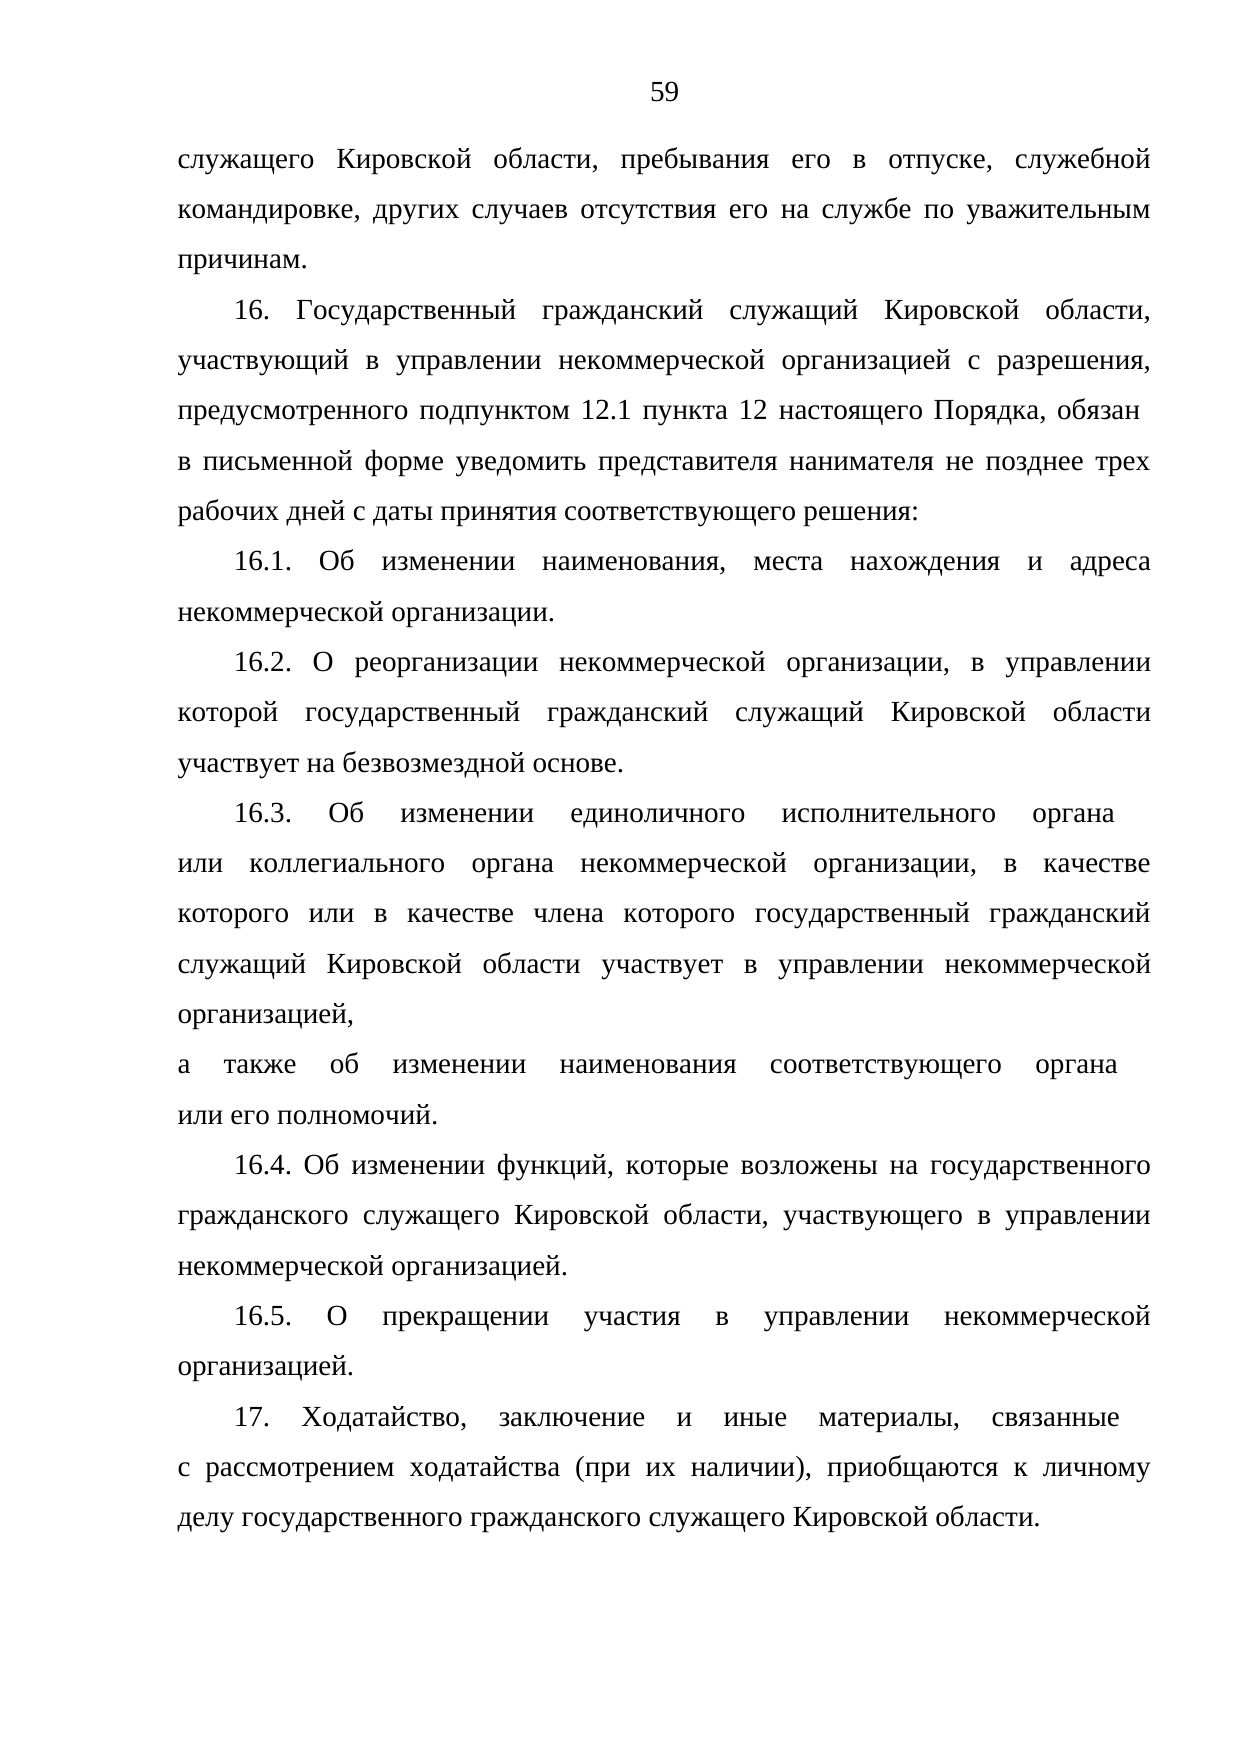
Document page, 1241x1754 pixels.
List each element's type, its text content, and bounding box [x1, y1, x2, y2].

text 16. Государственный гражданский служащий Кировской области, участвующий в управлении некоммерческой организацией с разрешения, предусмотренного подпунктом 12.1 пункта 12 настоящего Порядка, обязан в письменной форме уведомить представителя нанимателя не позднее трех рабочих дней с даты принятия соответствующего решения: [177, 292, 1152, 527]
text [177, 141, 1152, 275]
text 16.3. Об изменении единоличного исполнительного органа или коллегиального органа некоммерческой организации, в качестве которого или в качестве члена которого государственный гражданский служащий Кировской области участвует в управлении некоммерческой организацией, а также об изменении наименования соответствующего органа или его полномочий. [177, 795, 1152, 1130]
text 17. Ходатайство, заключение и иные материалы, связанные с рассмотрением ходатайства (при их наличии), приобщаются к личному делу государственного гражданского служащего Кировской области. [177, 1399, 1152, 1533]
text 16.5. О прекращении участия в управлении некоммерческой организацией. [177, 1298, 1152, 1382]
text 16.4. Об изменении функций, которые возложены на государственного гражданского служащего Кировской области, участвующего в управлении некоммерческой организацией. [177, 1147, 1152, 1281]
text 16.2. О реорганизации некоммерческой организации, в управлении которой государственный гражданский служащий Кировской области участвует на безвозмездной основе. [177, 644, 1152, 778]
text 16.1. Об изменении наименования, места нахождения и адреса некоммерческой организации. [177, 543, 1152, 627]
